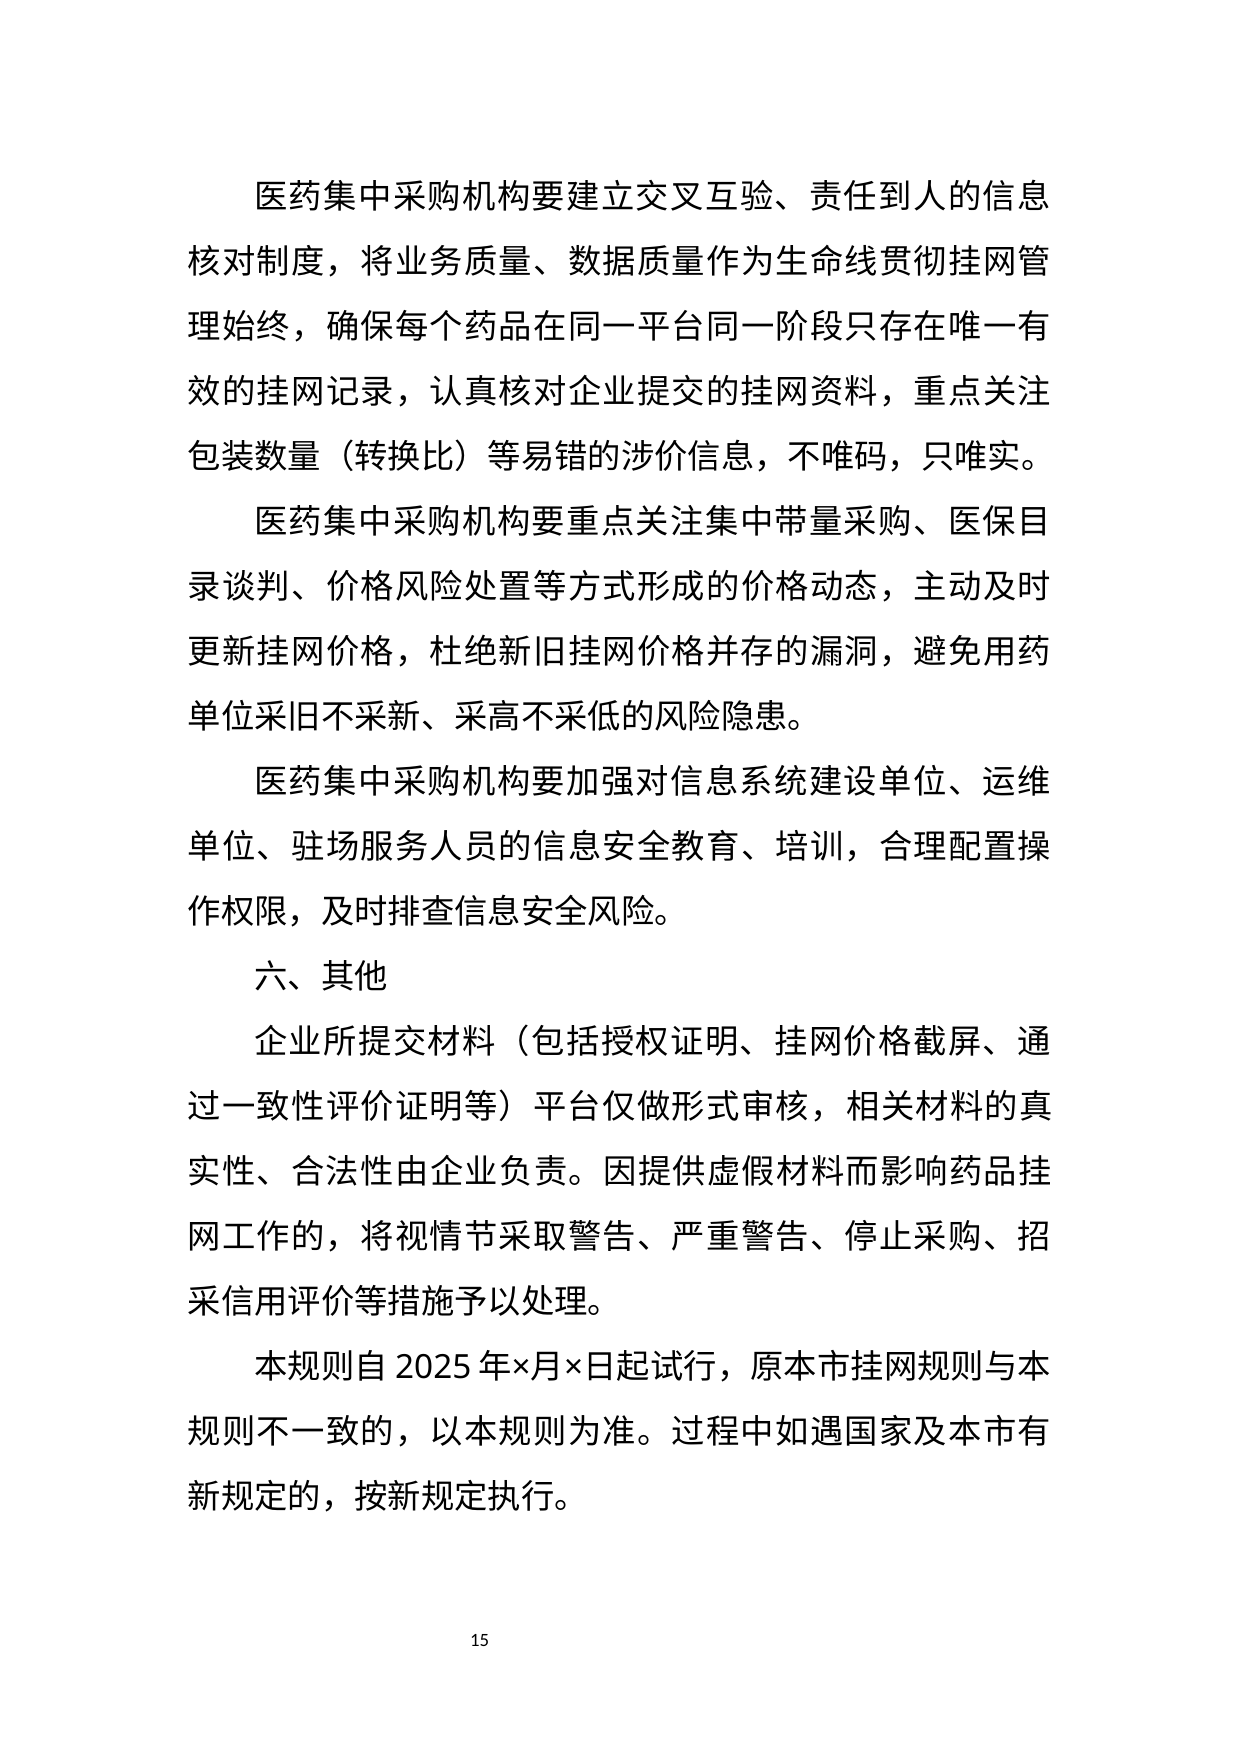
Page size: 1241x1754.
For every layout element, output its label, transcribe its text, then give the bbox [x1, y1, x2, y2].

text 医药集中采购机构要建立交叉互验、责任到人的信息核对制度，将业务质量、数据质量作为生命线贯彻挂网管理始终，确保每个药品在同一平台同一阶段只存在唯一有效的挂网记录，认真核对企业提交的挂网资料，重点关注包装数量（转换比）等易错的涉价信息，不唯码，只唯实。 [187, 162, 1053, 487]
text 企业所提交材料（包括授权证明、挂网价格截屏、通过一致性评价证明等）平台仅做形式审核，相关材料的真实性、合法性由企业负责。因提供虚假材料而影响药品挂网工作的，将视情节采取警告、严重警告、停止采购、招采信用评价等措施予以处理。 [187, 1007, 1053, 1332]
text 本规则自2025年×月×日起试行，原本市挂网规则与本规则不一致的，以本规则为准。过程中如遇国家及本市有新规定的，按新规定执行。 [187, 1332, 1053, 1527]
text 六、其他 [187, 942, 1053, 1007]
text 医药集中采购机构要加强对信息系统建设单位、运维单位、驻场服务人员的信息安全教育、培训，合理配置操作权限，及时排查信息安全风险。 [187, 747, 1053, 942]
text 医药集中采购机构要重点关注集中带量采购、医保目录谈判、价格风险处置等方式形成的价格动态，主动及时更新挂网价格，杜绝新旧挂网价格并存的漏洞，避免用药单位采旧不采新、采高不采低的风险隐患。 [187, 487, 1053, 747]
